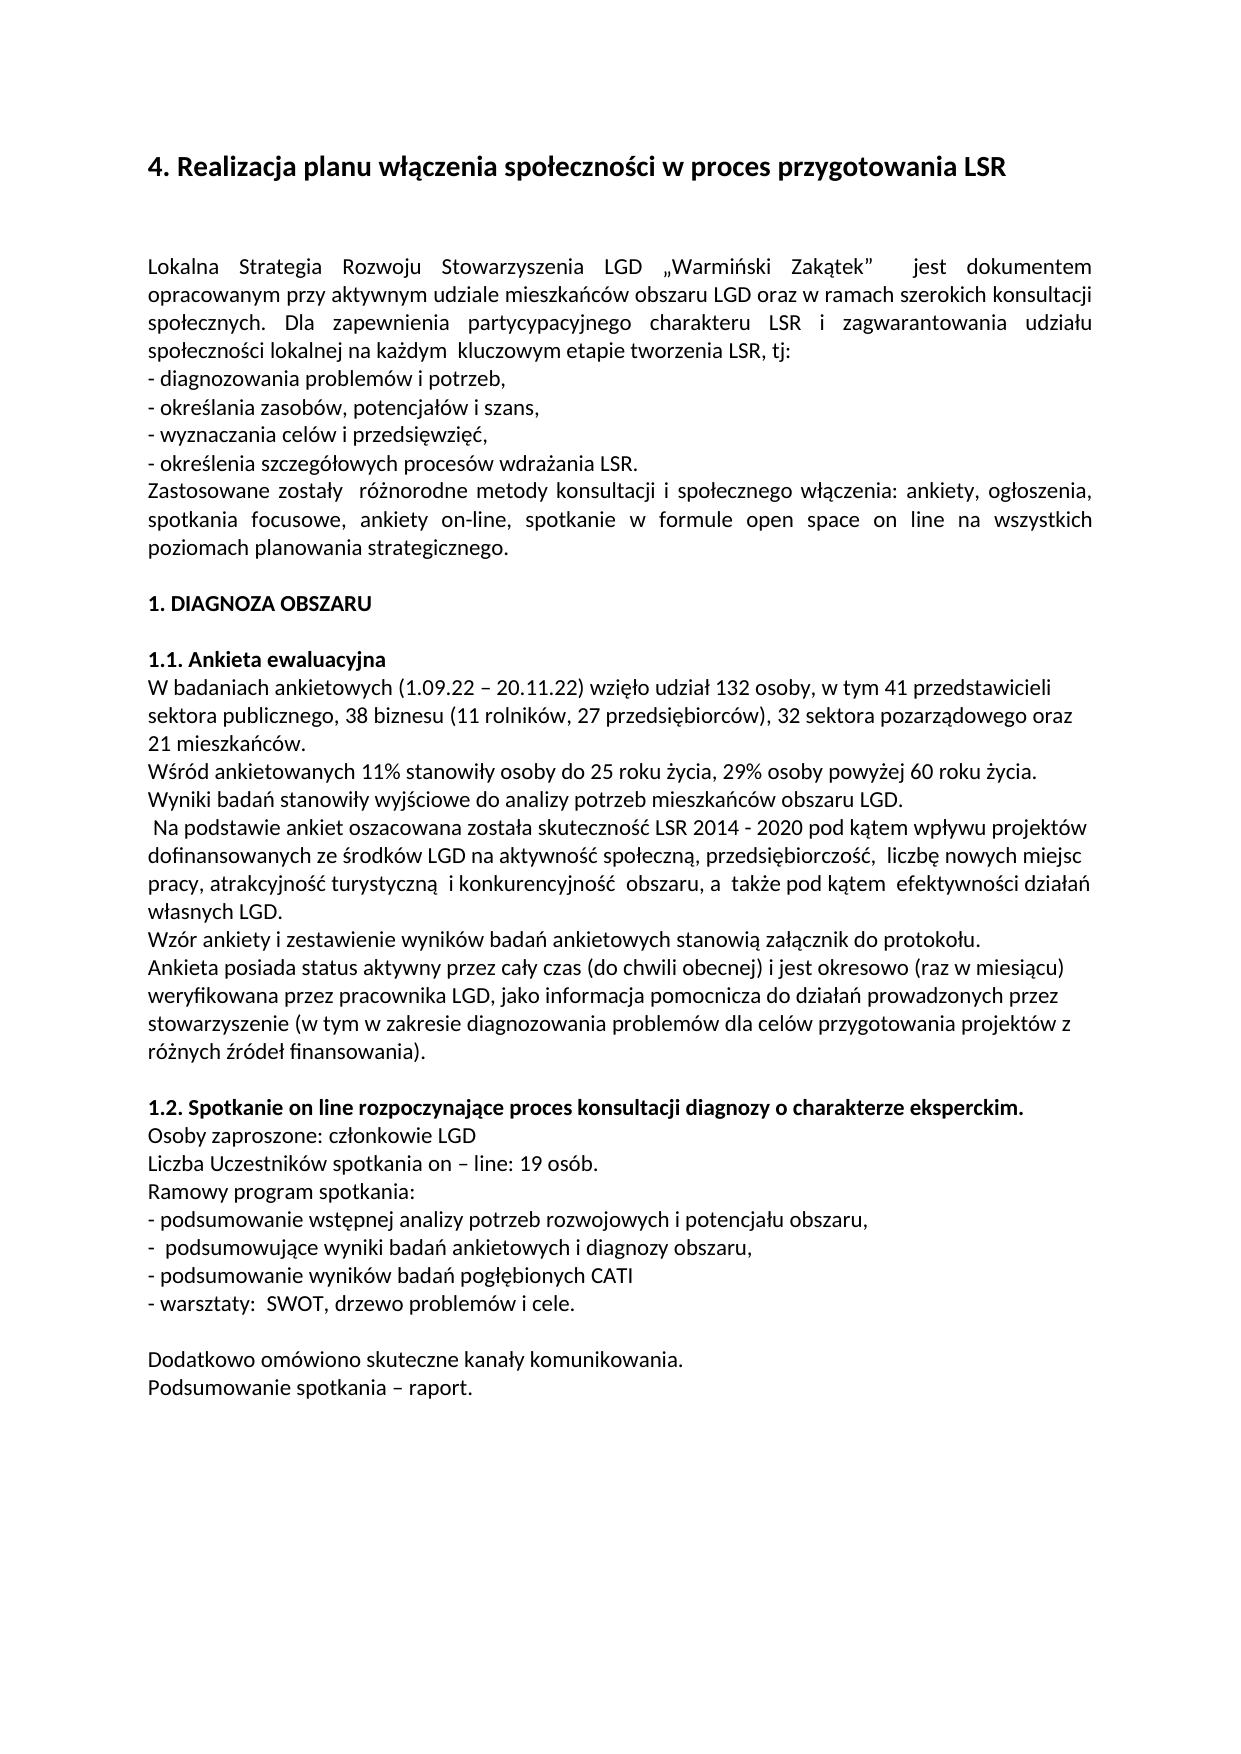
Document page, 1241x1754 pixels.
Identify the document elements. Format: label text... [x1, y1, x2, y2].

text Zastosowane zostały różnorodne metody konsultacji i społecznego włączenia: ankiety, ogłoszenia, spotkania focusowe, ankiety on-line, spotkanie w formule open space on line na wszystkich poziomach planowania strategicznego. [148, 477, 1093, 561]
text Lokalna Strategia Rozwoju Stowarzyszenia LGD „Warmiński Zakątek” jest dokumentem opracowanym przy aktywnym udziale mieszkańców obszaru LGD oraz w ramach szerokich konsultacji społecznych. Dla zapewnienia partycypacyjnego charakteru LSR i zagwarantowania udziału społeczności lokalnej na każdym kluczowym etapie tworzenia LSR, tj: [148, 252, 1093, 364]
text W badaniach ankietowych (1.09.22 – 20.11.22) wzięło udział 132 osoby, w tym 41 przedstawicieli sektora publicznego, 38 biznesu (11 rolników, 27 przedsiębiorców), 32 sektora pozarządowego oraz 21 mieszkańców. [148, 673, 1093, 757]
text - określania zasobów, potencjałów i szans, [148, 393, 1093, 421]
text 1.1. Ankieta ewaluacyjna [148, 645, 1093, 673]
text Dodatkowo omówiono skuteczne kanały komunikowania. [148, 1345, 1093, 1373]
text - podsumowanie wyników badań pogłębionych CATI [148, 1261, 1093, 1289]
text 4. Realizacja planu włączenia społeczności w proces przygotowania LSR [148, 148, 1093, 183]
text 1.2. Spotkanie on line rozpoczynające proces konsultacji diagnozy o charakterze eksperckim. [148, 1093, 1093, 1121]
text Wzór ankiety i zestawienie wyników badań ankietowych stanowią załącznik do protokołu. [148, 925, 1093, 953]
text Wśród ankietowanych 11% stanowiły osoby do 25 roku życia, 29% osoby powyżej 60 roku życia. Wyniki badań stanowiły wyjściowe do analizy potrzeb mieszkańców obszaru LGD. [148, 757, 1093, 813]
text - podsumowanie wstępnej analizy potrzeb rozwojowych i potencjału obszaru, [148, 1205, 1093, 1233]
text Ramowy program spotkania: [148, 1177, 1093, 1205]
text - określenia szczegółowych procesów wdrażania LSR. [148, 449, 1093, 477]
text - warsztaty: SWOT, drzewo problemów i cele. [148, 1289, 1093, 1317]
text - podsumowujące wyniki badań ankietowych i diagnozy obszaru, [148, 1233, 1093, 1261]
text - diagnozowania problemów i potrzeb, [148, 364, 1093, 393]
text Ankieta posiada status aktywny przez cały czas (do chwili obecnej) i jest okresowo (raz w miesiącu) weryfikowana przez pracownika LGD, jako informacja pomocnicza do działań prowadzonych przez stowarzyszenie (w tym w zakresie diagnozowania problemów dla celów przygotowania projektów z różnych źródeł finansowania). [148, 953, 1093, 1065]
text Podsumowanie spotkania – raport. [148, 1373, 1093, 1401]
text Liczba Uczestników spotkania on – line: 19 osób. [148, 1149, 1093, 1177]
text 1. DIAGNOZA OBSZARU [148, 589, 1093, 617]
text Na podstawie ankiet oszacowana została skuteczność LSR 2014 - 2020 pod kątem wpływu projektów dofinansowanych ze środków LGD na aktywność społeczną, przedsiębiorczość, liczbę nowych miejsc pracy, atrakcyjność turystyczną i konkurencyjność obszaru, a także pod kątem efektywności działań własnych LGD. [148, 813, 1093, 925]
text - wyznaczania celów i przedsięwzięć, [148, 421, 1093, 449]
text Osoby zaproszone: członkowie LGD [148, 1121, 1093, 1149]
